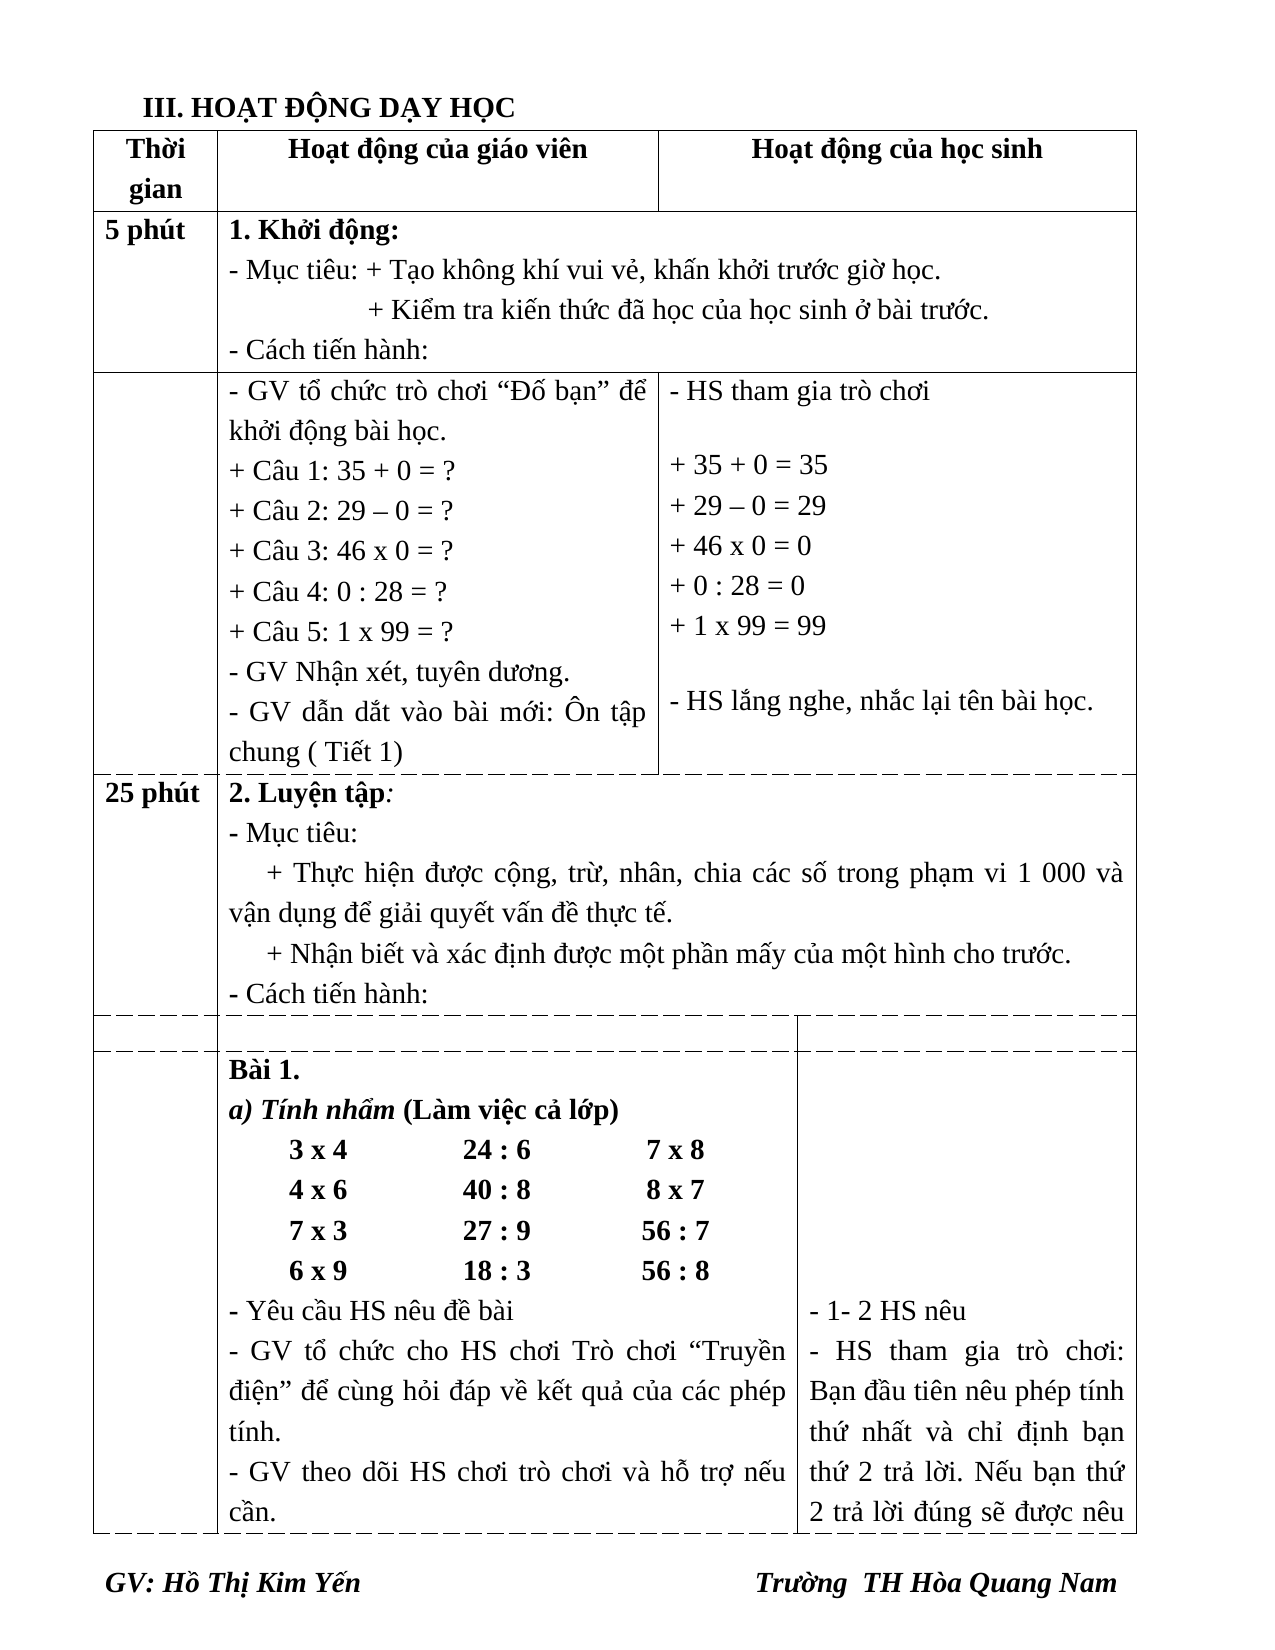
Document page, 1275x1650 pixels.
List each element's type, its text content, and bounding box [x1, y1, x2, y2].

table_cell [798, 1015, 1136, 1051]
table_header Thời gian [94, 131, 217, 211]
table_cell 2. Luyện tập: - Mục tiêu: + Thực hiện được cộng, trừ, nhân, chia các số trong phạm vi 1 000 và vận dụng để giải quyết vấn đề thực tế. + Nhận biết và xác định được một phần mấy của một hình cho trước. - Cách tiến hành: [218, 774, 1136, 1015]
table_cell [94, 1051, 217, 1533]
text III. HOẠT ĐỘNG DẠY HỌC [105, 90, 1219, 123]
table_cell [798, 1051, 1136, 1533]
table_cell [94, 373, 217, 774]
table_cell 25 phút [94, 774, 217, 1015]
table_cell [218, 1015, 797, 1051]
table_cell - HS tham gia trò chơi + 35 + 0 = 35 + 29 – 0 = 29 + 46 x 0 = 0 + 0 : 28 = 0 + 1 x 99 = 99 - HS lắng nghe, nhắc lại tên bài học. [659, 373, 1136, 774]
table_cell - GV tổ chức trò chơi “Đố bạn” để khởi động bài học. + Câu 1: 35 + 0 = ? + Câu 2: 29 – 0 = ? + Câu 3: 46 x 0 = ? + Câu 4: 0 : 28 = ? + Câu 5: 1 x 99 = ? - GV Nhận xét, tuyên dương. - GV dẫn dắt vào bài mới: Ôn tập chung ( Tiết 1) [218, 373, 658, 774]
table_cell 1. Khởi động: - Mục tiêu: + Tạo không khí vui vẻ, khấn khởi trước giờ học. + Kiểm tra kiến thức đã học của học sinh ở bài trước. - Cách tiến hành: [218, 212, 1136, 372]
table_header Hoạt động của học sinh [659, 131, 1136, 211]
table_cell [218, 1051, 797, 1533]
table_cell [94, 1015, 217, 1051]
table_cell 5 phút [94, 212, 217, 372]
table_header Hoạt động của giáo viên [218, 131, 658, 211]
